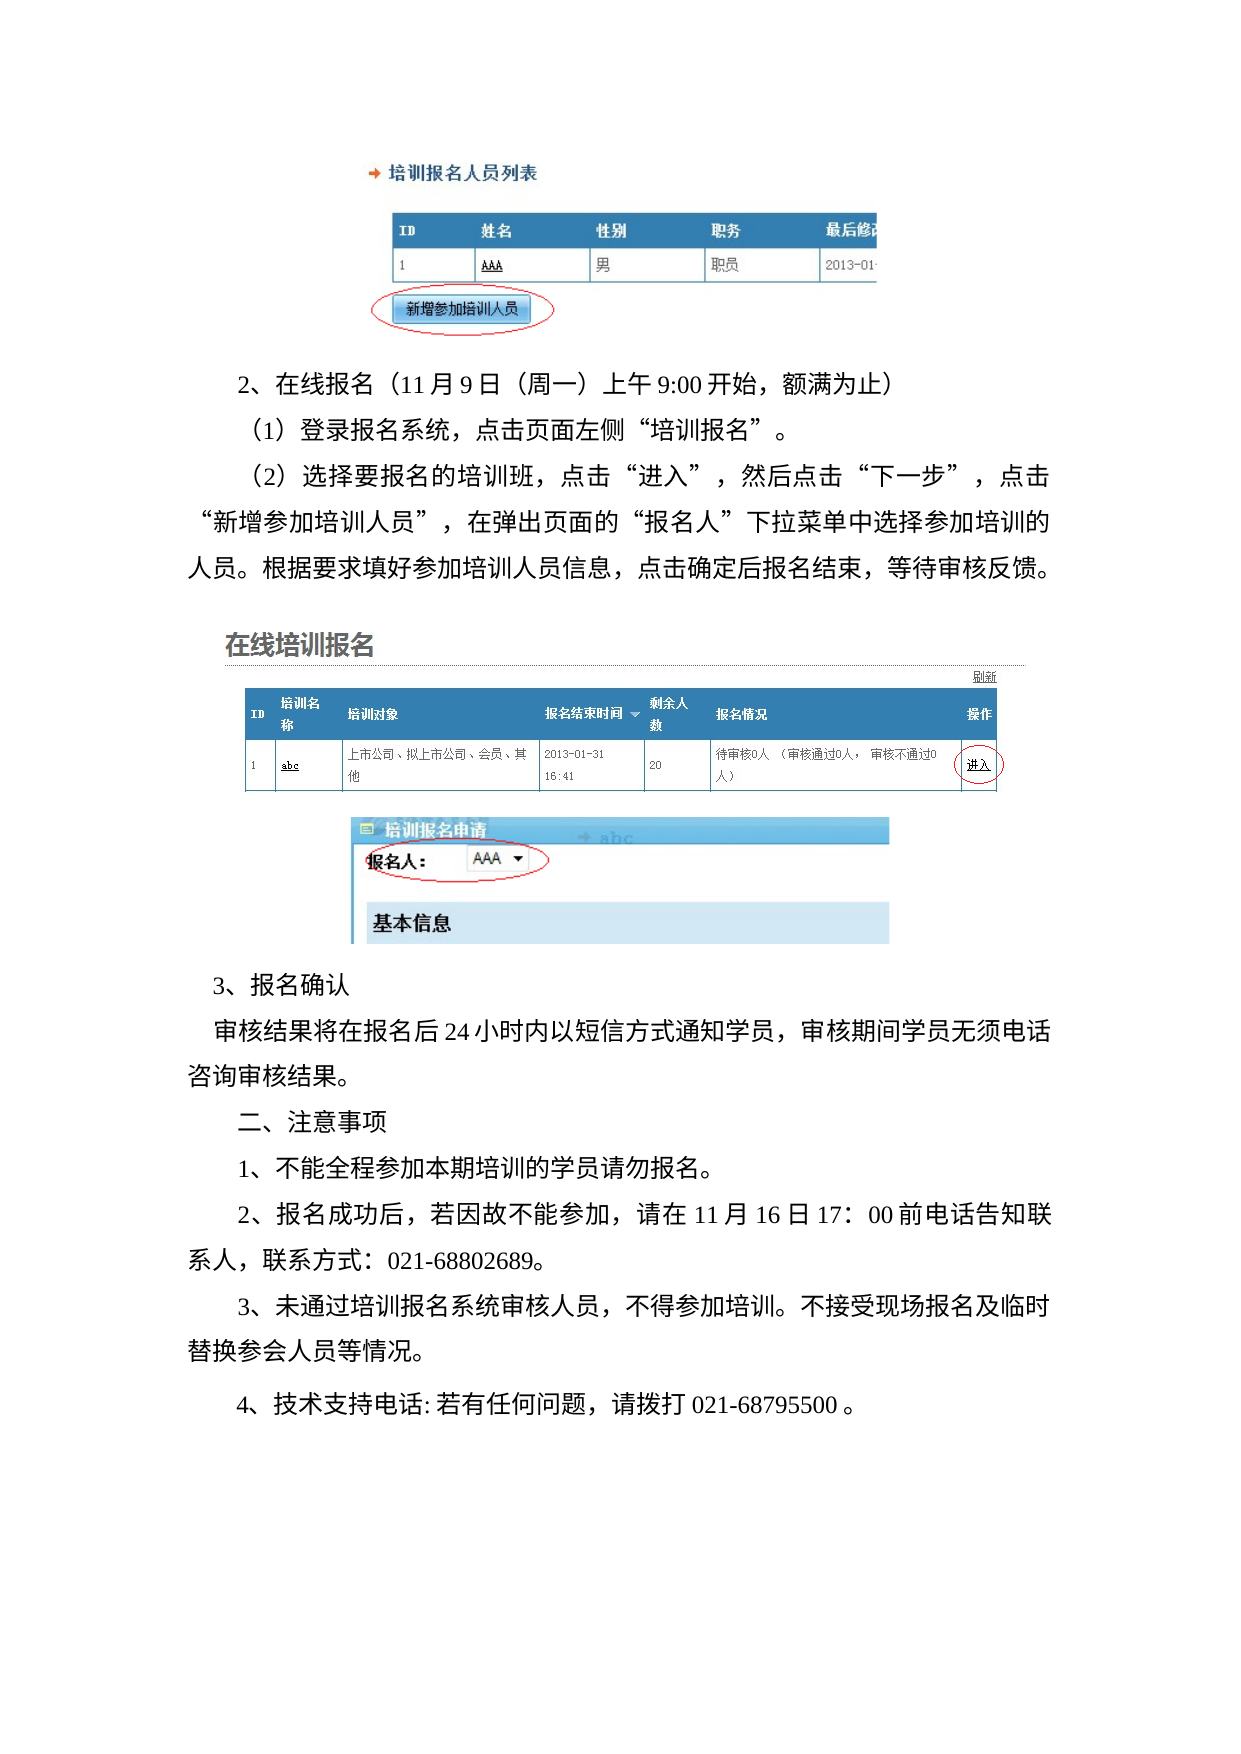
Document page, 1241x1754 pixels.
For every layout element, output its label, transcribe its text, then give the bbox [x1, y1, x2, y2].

picture [362, 162, 878, 337]
text 2、在线报名（11月9日（周一）上午9:00开始，额满为止） [187, 357, 1053, 403]
text 1、不能全程参加本期培训的学员请勿报名。 [187, 1141, 1053, 1187]
text 审核结果将在报名后24小时内以短信方式通知学员，审核期间学员无须电话咨询审核结果。 [187, 1003, 1053, 1095]
text 3、报名确认 [187, 957, 1053, 1003]
text 二、注意事项 [187, 1095, 1053, 1141]
text （2）选择要报名的培训班，点击“进入”，然后点击“下一步”，点击“新增参加培训人员”，在弹出页面的“报名人”下拉菜单中选择参加培训的人员。根据要求填好参加培训人员信息，点击确定后报名结束，等待审核反馈。 [187, 449, 1053, 586]
picture [350, 817, 890, 944]
picture [214, 632, 1026, 805]
text 2、报名成功后，若因故不能参加，请在11月16日17：00前电话告知联系人，联系方式：021-68802689。 [187, 1187, 1053, 1278]
text 4、技术支持电话: 若有任何问题，请拨打021-68795500 。 [187, 1370, 1053, 1435]
text 3、未通过培训报名系统审核人员，不得参加培训。不接受现场报名及临时替换参会人员等情况。 [187, 1278, 1053, 1370]
text （1）登录报名系统，点击页面左侧“培训报名”。 [187, 403, 1053, 449]
